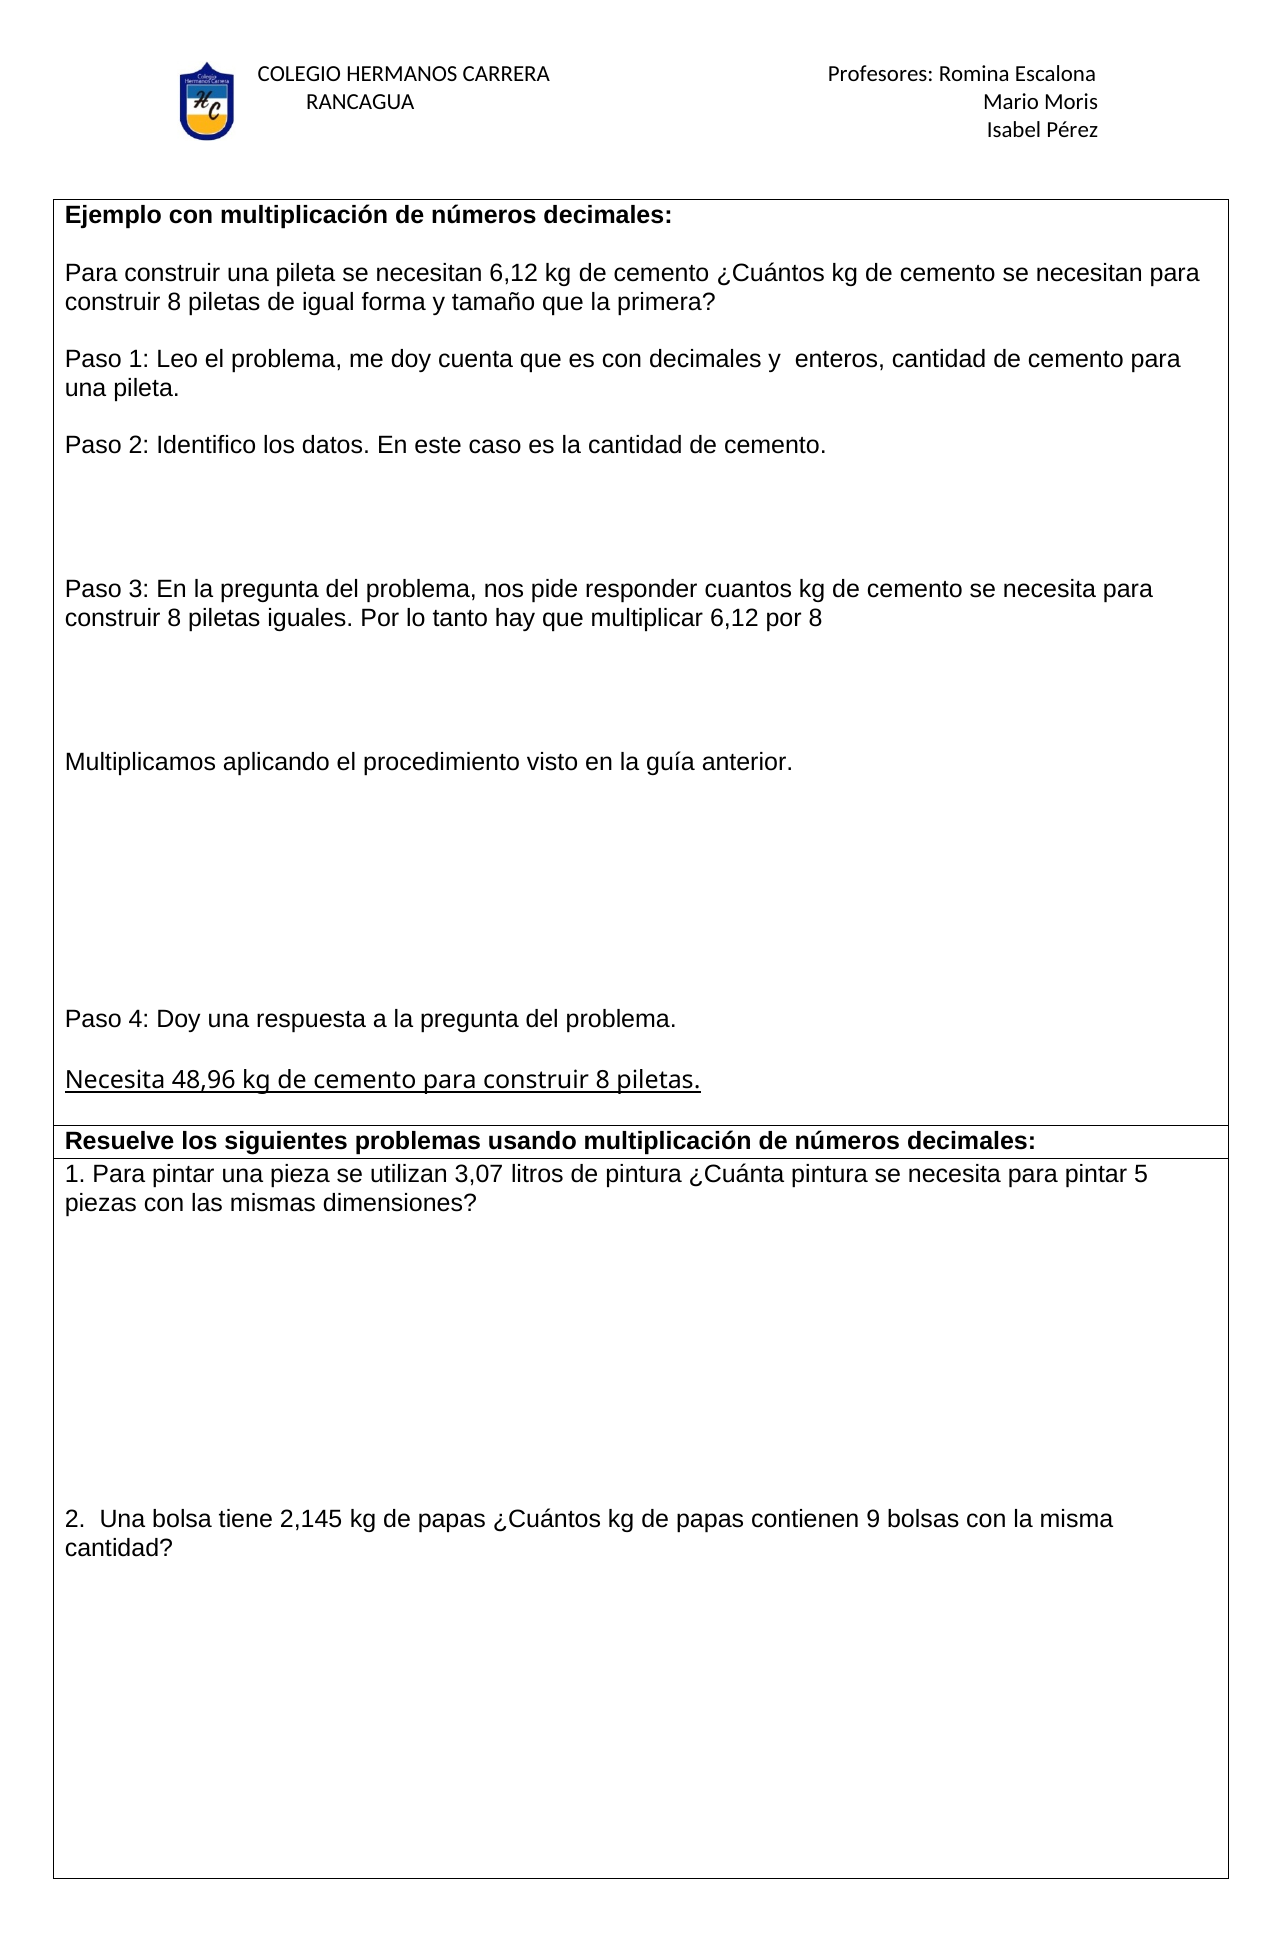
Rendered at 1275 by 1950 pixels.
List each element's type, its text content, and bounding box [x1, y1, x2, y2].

picture [177, 61, 236, 141]
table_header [54, 200, 1228, 1125]
table_cell Resuelve los siguientes problemas usando multiplicación de números decimales: [54, 1126, 1228, 1158]
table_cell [54, 1159, 1228, 1877]
